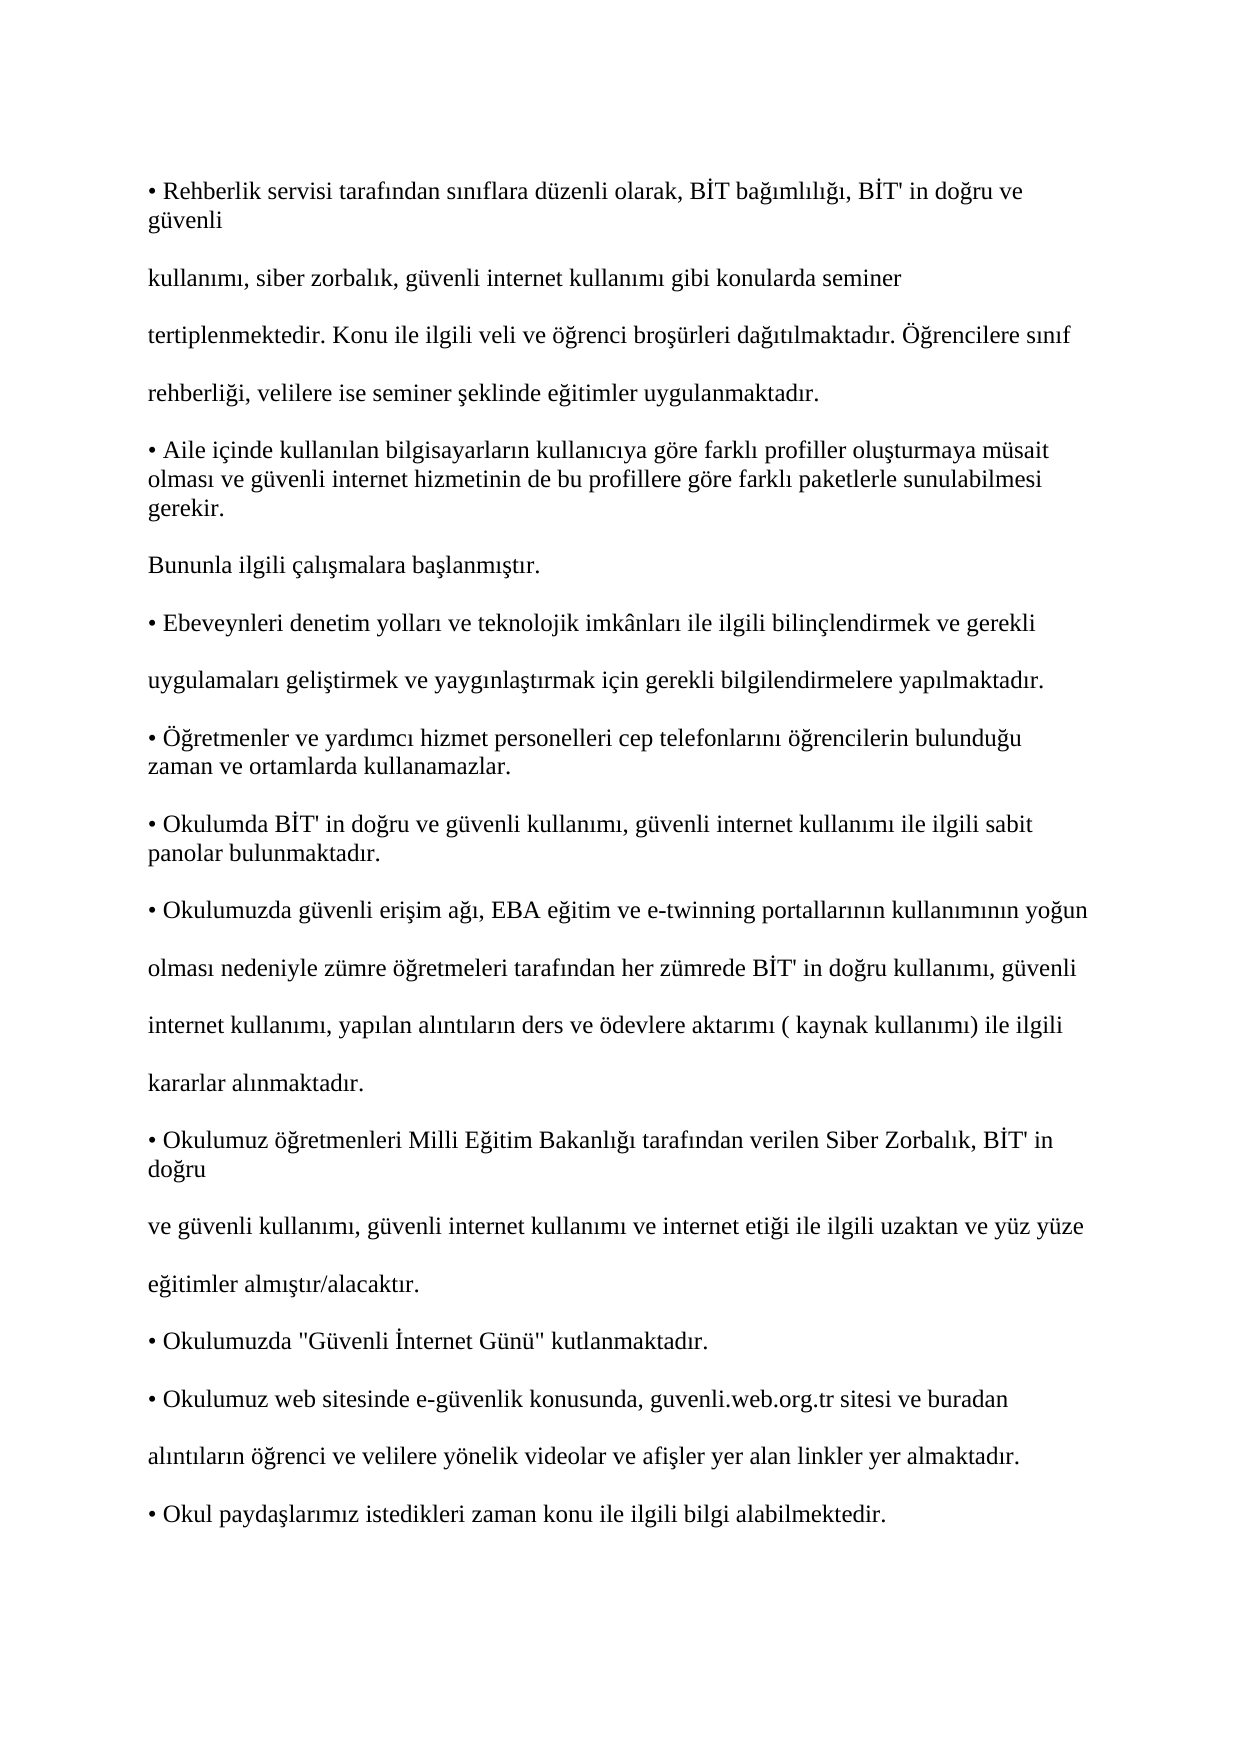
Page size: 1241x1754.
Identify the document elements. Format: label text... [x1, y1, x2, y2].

text olması nedeniyle zümre öğretmeleri tarafından her zümrede BİT' in doğru kullanımı, güvenli [148, 953, 1093, 981]
text • Okulumuz öğretmenleri Milli Eğitim Bakanlığı tarafından verilen Siber Zorbalık, BİT' in doğru [148, 1125, 1093, 1183]
text • Okulumda BİT' in doğru ve güvenli kullanımı, güvenli internet kullanımı ile ilgili sabit panolar bulunmaktadır. [148, 809, 1093, 866]
text internet kullanımı, yapılan alıntıların ders ve ödevlere aktarımı ( kaynak kullanımı) ile ilgili [148, 1010, 1093, 1039]
text • Aile içinde kullanılan bilgisayarların kullanıcıya göre farklı profiller oluşturmaya müsait olması ve güvenli internet hizmetinin de bu profillere göre farklı paketlerle sunulabilmesi gerekir. [148, 435, 1093, 521]
text alıntıların öğrenci ve velilere yönelik videolar ve afişler yer alan linkler yer almaktadır. [148, 1441, 1093, 1470]
text kararlar alınmaktadır. [148, 1068, 1093, 1096]
text • Rehberlik servisi tarafından sınıflara düzenli olarak, BİT bağımlılığı, BİT' in doğru ve güvenli [148, 176, 1093, 234]
text • Okulumuzda "Güvenli İnternet Günü" kutlanmaktadır. [148, 1326, 1093, 1355]
text tertiplenmektedir. Konu ile ilgili veli ve öğrenci broşürleri dağıtılmaktadır. Öğrencilere sınıf [148, 320, 1093, 349]
text eğitimler almıştır/alacaktır. [148, 1269, 1093, 1298]
text rehberliği, velilere ise seminer şeklinde eğitimler uygulanmaktadır. [148, 378, 1093, 406]
text Bununla ilgili çalışmalara başlanmıştır. [148, 550, 1093, 579]
text ve güvenli kullanımı, güvenli internet kullanımı ve internet etiği ile ilgili uzaktan ve yüz yüze [148, 1211, 1093, 1240]
text • Okul paydaşlarımız istedikleri zaman konu ile ilgili bilgi alabilmektedir. [148, 1499, 1093, 1528]
text • Öğretmenler ve yardımcı hizmet personelleri cep telefonlarını öğrencilerin bulunduğu zaman ve ortamlarda kullanamazlar. [148, 723, 1093, 780]
text • Okulumuzda güvenli erişim ağı, EBA eğitim ve e-twinning portallarının kullanımının yoğun [148, 895, 1093, 924]
text uygulamaları geliştirmek ve yaygınlaştırmak için gerekli bilgilendirmelere yapılmaktadır. [148, 665, 1093, 694]
text • Okulumuz web sitesinde e-güvenlik konusunda, guvenli.web.org.tr sitesi ve buradan [148, 1384, 1093, 1413]
text kullanımı, siber zorbalık, güvenli internet kullanımı gibi konularda seminer [148, 263, 1093, 291]
text • Ebeveynleri denetim yolları ve teknolojik imkânları ile ilgili bilinçlendirmek ve gerekli [148, 608, 1093, 636]
